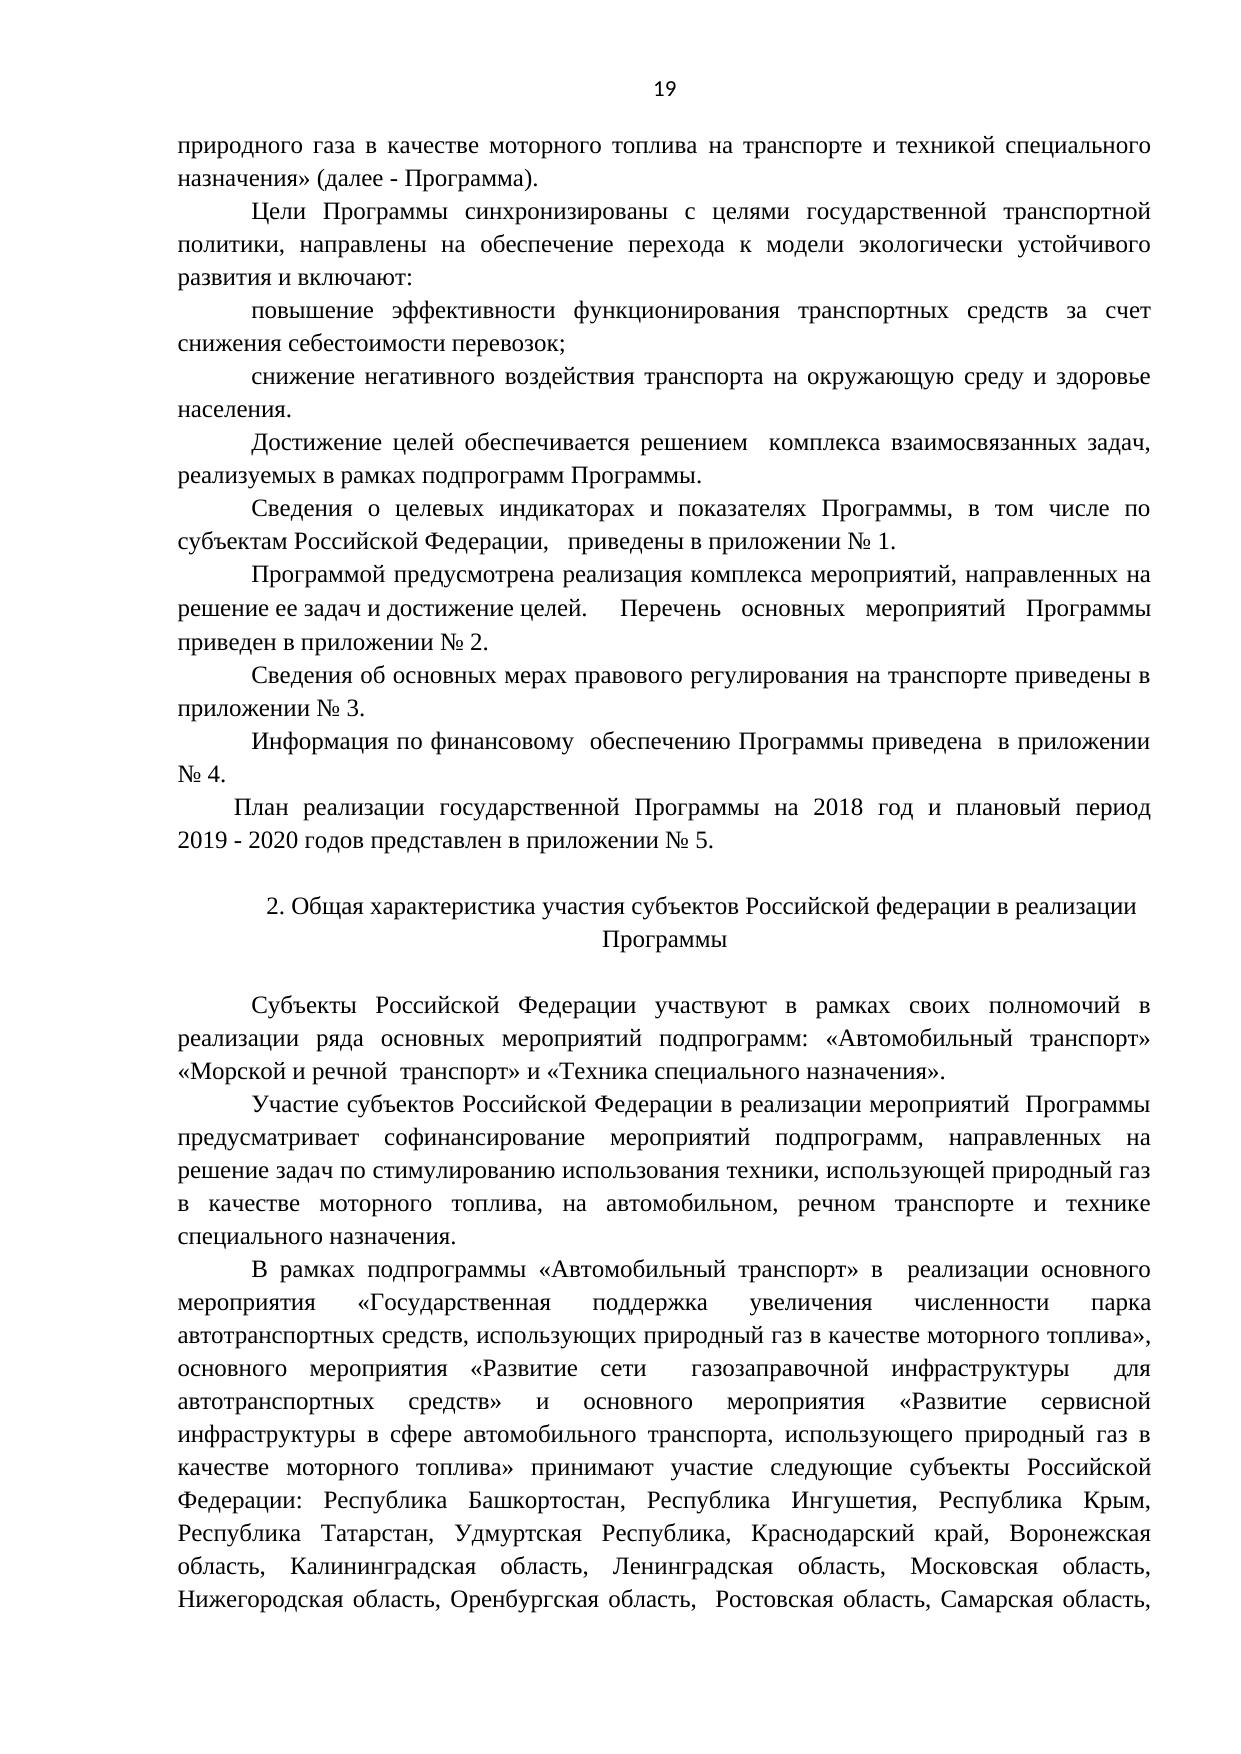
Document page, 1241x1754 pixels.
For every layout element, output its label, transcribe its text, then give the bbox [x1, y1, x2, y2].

text повышение эффективности функционирования транспортных средств за счет снижения себестоимости перевозок; [177, 295, 1152, 357]
text 2. Общая характеристика участия субъектов Российской федерации в реализации Программы [177, 891, 1152, 953]
text Достижение целей обеспечивается решением комплекса взаимосвязанных задач, реализуемых в рамках подпрограмм Программы. [177, 427, 1152, 489]
text Субъекты Российской Федерации участвуют в рамках своих полномочий в реализации ряда основных мероприятий подпрограмм: «Автомобильный транспорт» «Морской и речной транспорт» и «Техника специального назначения». [177, 990, 1152, 1085]
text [177, 130, 1152, 192]
text План реализации государственной Программы на 2018 год и плановый период 2019 - 2020 годов представлен в приложении № 5. [177, 792, 1152, 854]
text Цели Программы синхронизированы с целями государственной транспортной политики, направлены на обеспечение перехода к модели экологически устойчивого развития и включают: [177, 196, 1152, 291]
text Информация по финансовому обеспечению Программы приведена в приложении № 4. [177, 726, 1152, 788]
text Участие субъектов Российской Федерации в реализации мероприятий Программы предусматривает софинансирование мероприятий подпрограмм, направленных на решение задач по стимулированию использования техники, использующей природный газ в качестве моторного топлива, на автомобильном, речном транспорте и технике специального назначения. [177, 1089, 1152, 1250]
text Сведения о целевых индикаторах и показателях Программы, в том числе по субъектам Российской Федерации, приведены в приложении № 1. [177, 493, 1152, 555]
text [177, 1254, 1152, 1613]
text снижение негативного воздействия транспорта на окружающую среду и здоровье населения. [177, 361, 1152, 423]
text Сведения об основных мерах правового регулирования на транспорте приведены в приложении № 3. [177, 660, 1152, 722]
text Программой предусмотрена реализация комплекса мероприятий, направленных на решение ее задач и достижение целей. Перечень основных мероприятий Программы приведен в приложении № 2. [177, 559, 1152, 656]
